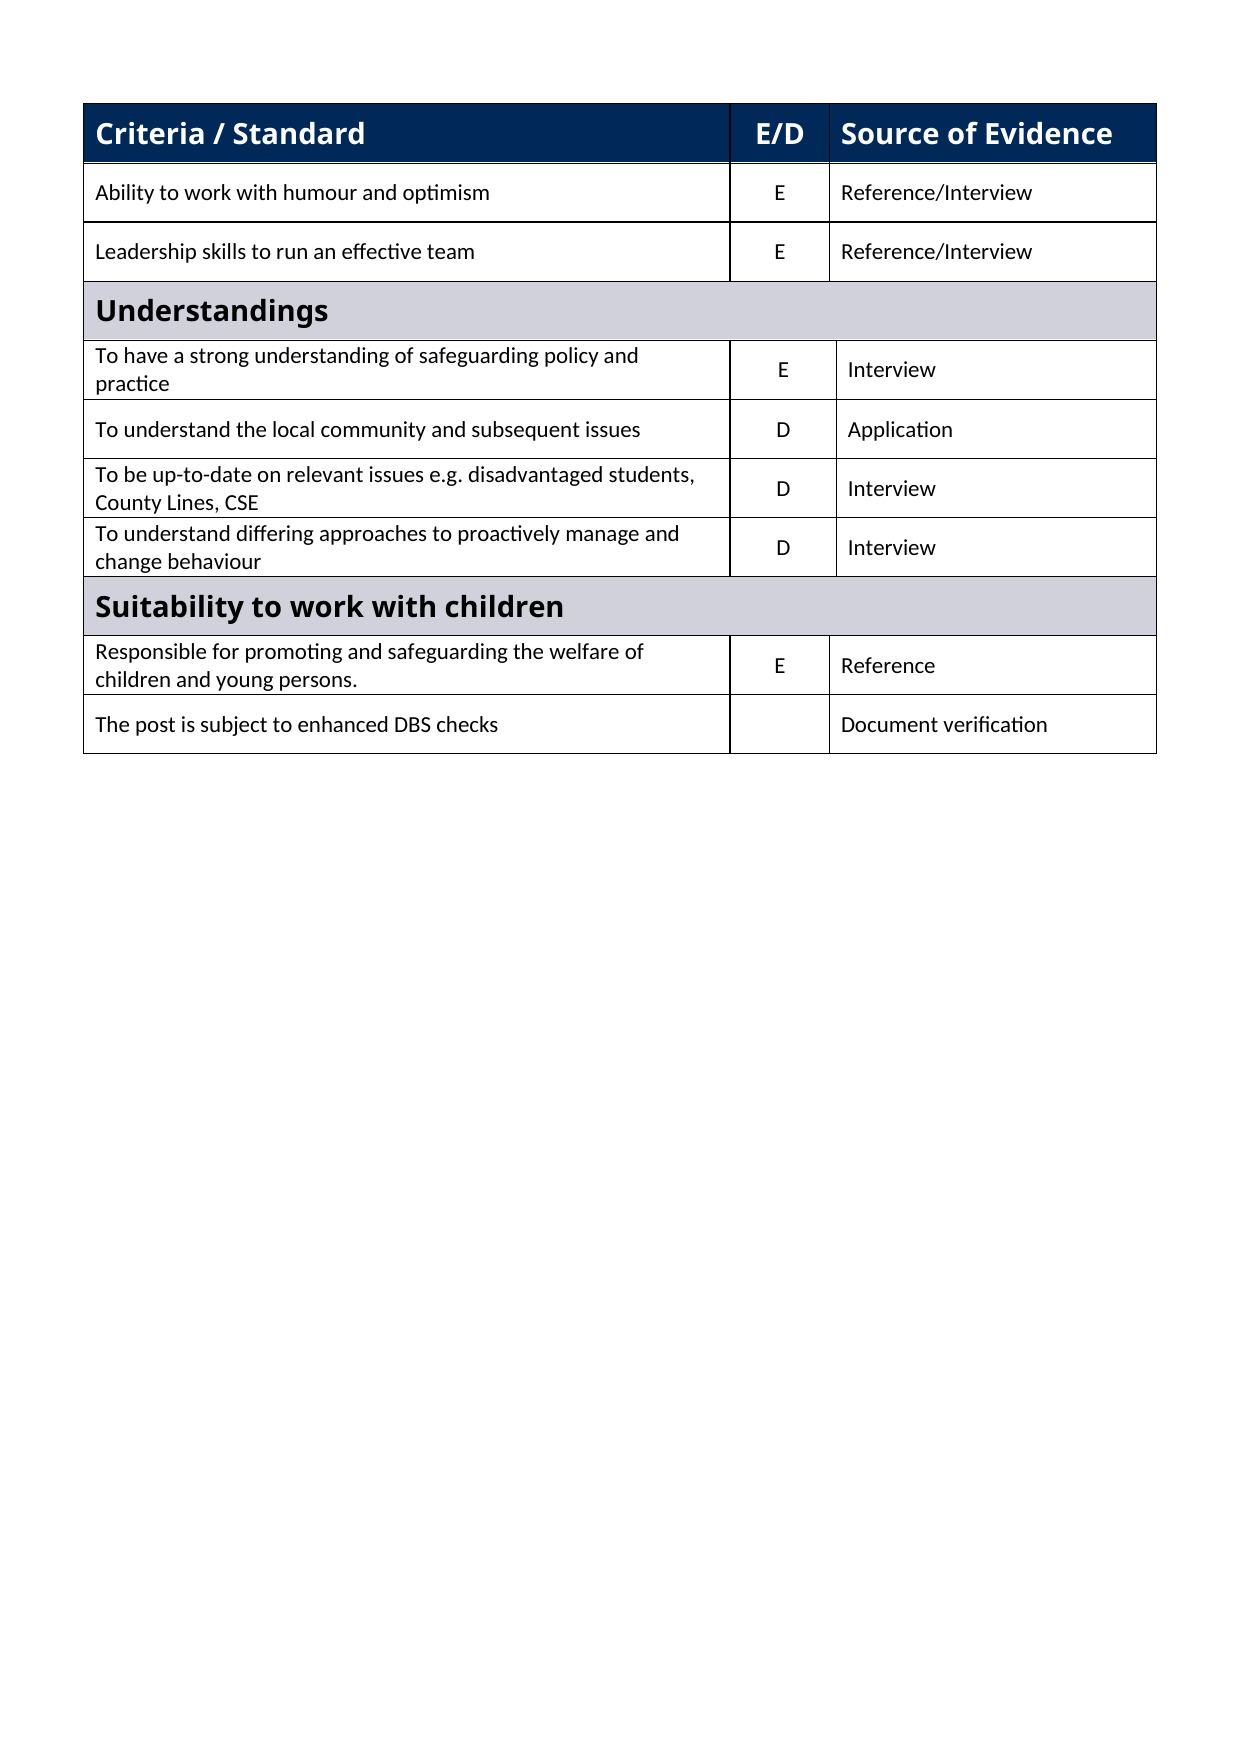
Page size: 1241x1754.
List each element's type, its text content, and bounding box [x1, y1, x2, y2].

table_cell Interview [837, 341, 1156, 399]
table_cell Document verification [830, 695, 1156, 753]
table_cell E [731, 341, 836, 399]
table_cell Understandings [84, 282, 1156, 339]
table_cell To be up-to-date on relevant issues e.g. disadvantaged students, County Lines, CSE [84, 459, 729, 517]
table_cell E [731, 636, 829, 694]
table_cell [731, 695, 829, 753]
table_cell Interview [837, 518, 1156, 576]
table_cell To understand the local community and subsequent issues [84, 400, 729, 458]
table_cell Application [837, 400, 1156, 458]
table_cell Interview [837, 459, 1156, 517]
table_cell Reference/Interview [830, 223, 1156, 281]
table_header Source of Evidence [830, 104, 1156, 162]
table_cell Reference [830, 636, 1156, 694]
table_cell E [731, 223, 829, 281]
table_cell Suitability to work with children [84, 577, 1156, 635]
table_cell Reference/Interview [830, 164, 1156, 221]
table_cell The post is subject to enhanced DBS checks [84, 695, 729, 753]
table_cell D [731, 518, 836, 576]
table_cell Responsible for promoting and safeguarding the welfare of children and young persons. [84, 636, 729, 694]
table_header Criteria / Standard [84, 104, 729, 162]
table_cell E [731, 164, 829, 221]
table_cell To understand differing approaches to proactively manage and change behaviour [84, 518, 729, 576]
table_cell D [731, 459, 836, 517]
table_cell Leadership skills to run an effective team [84, 223, 729, 281]
table_cell Ability to work with humour and optimism [84, 164, 729, 221]
table_cell To have a strong understanding of safeguarding policy and practice [84, 341, 729, 399]
table_cell D [731, 400, 836, 458]
table_header E/D [731, 104, 829, 162]
